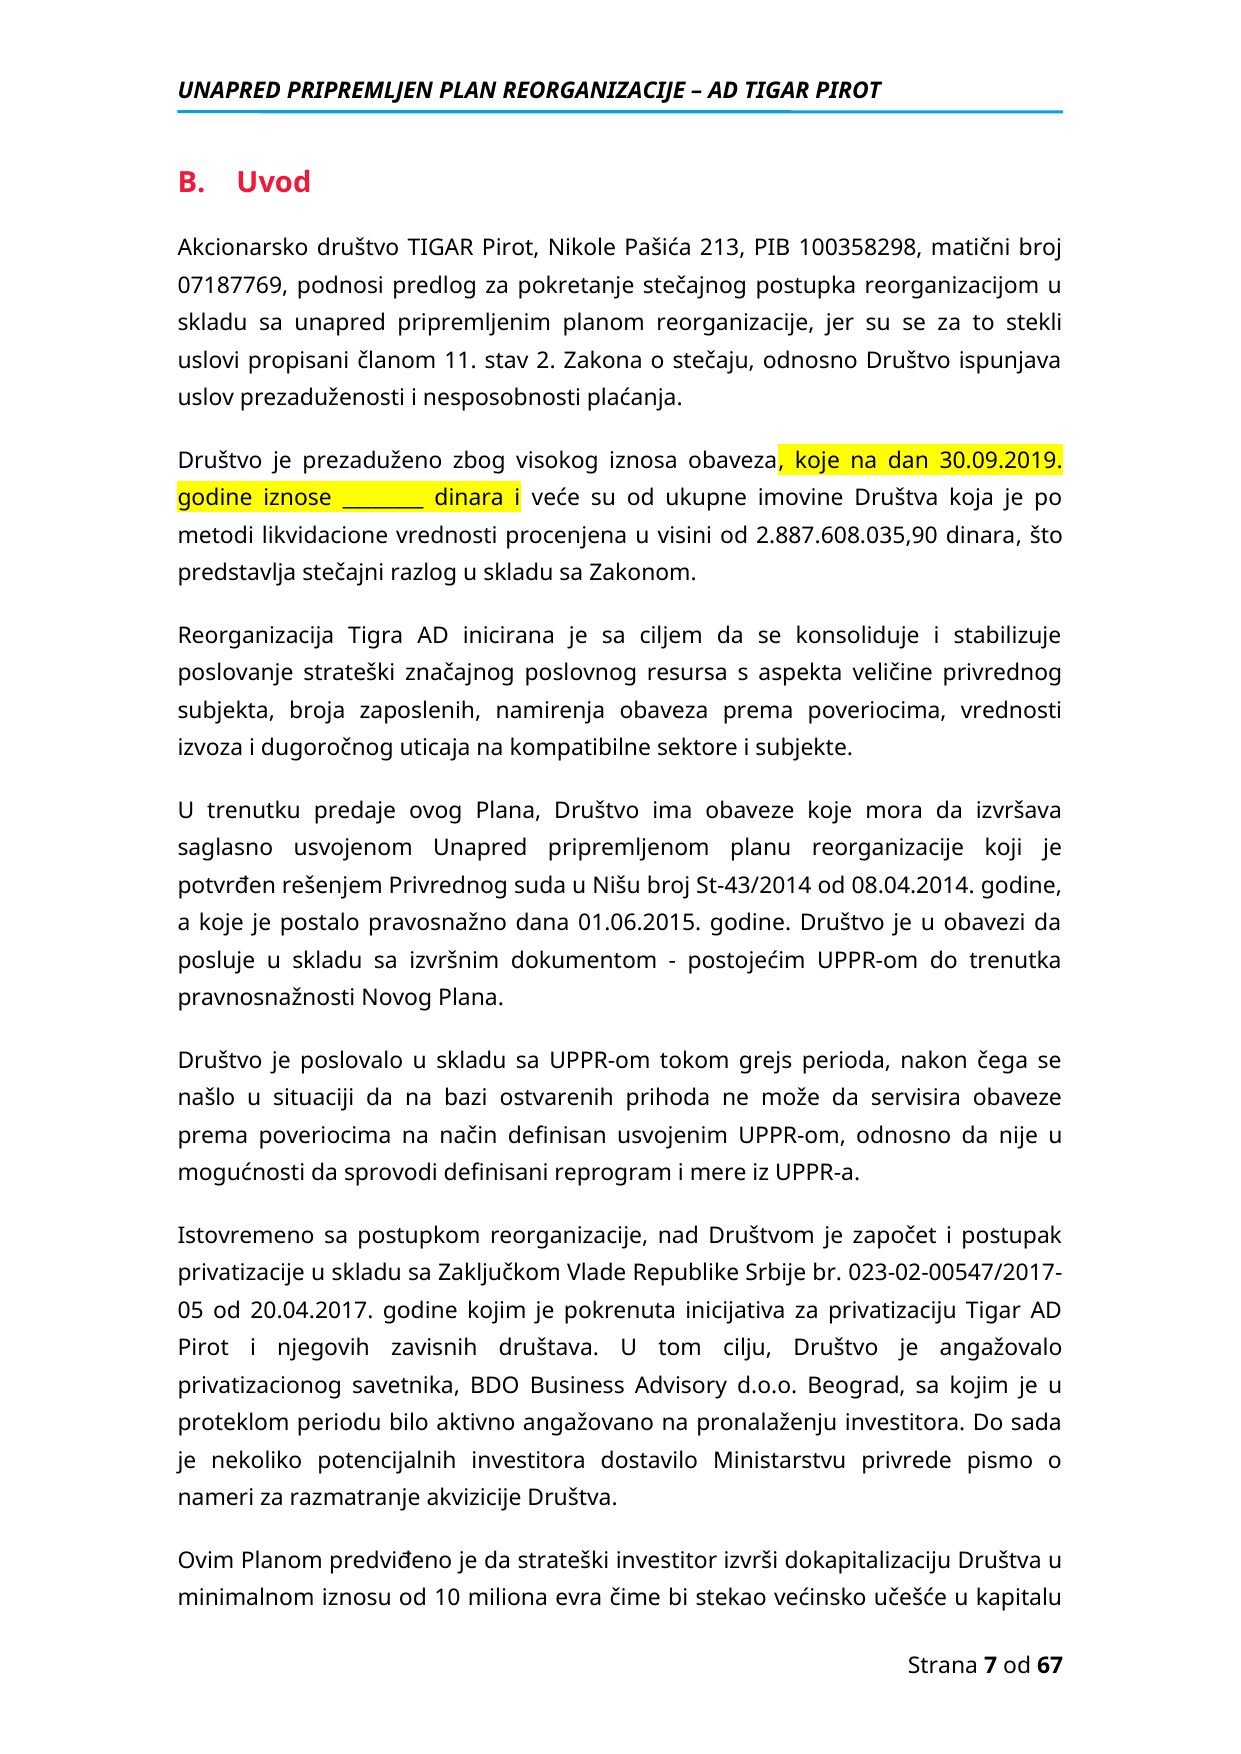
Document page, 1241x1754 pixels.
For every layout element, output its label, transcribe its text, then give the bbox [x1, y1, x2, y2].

subtitle Uvod [177, 162, 1063, 200]
text Istovremeno sa postupkom reorganizacije, nad Društvom je započet i postupak privatizacije u skladu sa Zaključkom Vlade Republike Srbije br. 023-02-00547/2017-05 od 20.04.2017. godine kojim je pokrenuta inicijativa za privatizaciju Tigar AD Pirot i njegovih zavisnih društava. U tom cilju, Društvo je angažovalo privatizacionog savetnika, BDO Business Advisory d.o.o. Beograd, sa kojim je u proteklom periodu bilo aktivno angažovano na pronalaženju investitora. Do sada je nekoliko potencijalnih investitora dostavilo Ministarstvu privrede pismo o nameri za razmatranje akvizicije Društva. [177, 1212, 1063, 1512]
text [177, 1537, 1063, 1612]
text Reorganizacija Tigra AD inicirana je sa ciljem da se konsoliduje i stabilizuje poslovanje strateški značajnog poslovnog resursa s aspekta veličine privrednog subjekta, broja zaposlenih, namirenja obaveza prema poveriocima, vrednosti izvoza i dugoročnog uticaja na kompatibilne sektore i subjekte. [177, 612, 1063, 762]
text Akcionarsko društvo TIGAR Pirot, Nikole Pašića 213, PIB 100358298, matični broj 07187769, podnosi predlog za pokretanje stečajnog postupka reorganizacijom u skladu sa unapred pripremljenim planom reorganizacije, jer su se za to stekli uslovi propisani članom 11. stav 2. Zakona o stečaju, odnosno Društvo ispunjava uslov prezaduženosti i nesposobnosti plaćanja. [177, 225, 1063, 412]
text Društvo je prezaduženo zbog visokog iznosa obaveza, koje na dan 30.09.2019. godine iznose ________ dinara i veće su od ukupne imovine Društva koja je po metodi likvidacione vrednosti procenjena u visini od 2.887.608.035,90 dinara, što predstavlja stečajni razlog u skladu sa Zakonom. [177, 437, 1063, 587]
text Društvo je poslovalo u skladu sa UPPR-om tokom grejs perioda, nakon čega se našlo u situaciji da na bazi ostvarenih prihoda ne može da servisira obaveze prema poveriocima na način definisan usvojenim UPPR-om, odnosno da nije u mogućnosti da sprovodi definisani reprogram i mere iz UPPR-a. [177, 1037, 1063, 1187]
text U trenutku predaje ovog Plana, Društvo ima obaveze koje mora da izvršava saglasno usvojenom Unapred pripremljenom planu reorganizacije koji je potvrđen rešenjem Privrednog suda u Nišu broj St-43/2014 od 08.04.2014. godine, a koje je postalo pravosnažno dana 01.06.2015. godine. Društvo je u obavezi da posluje u skladu sa izvršnim dokumentom - postojećim UPPR-om do trenutka pravnosnažnosti Novog Plana. [177, 787, 1063, 1012]
